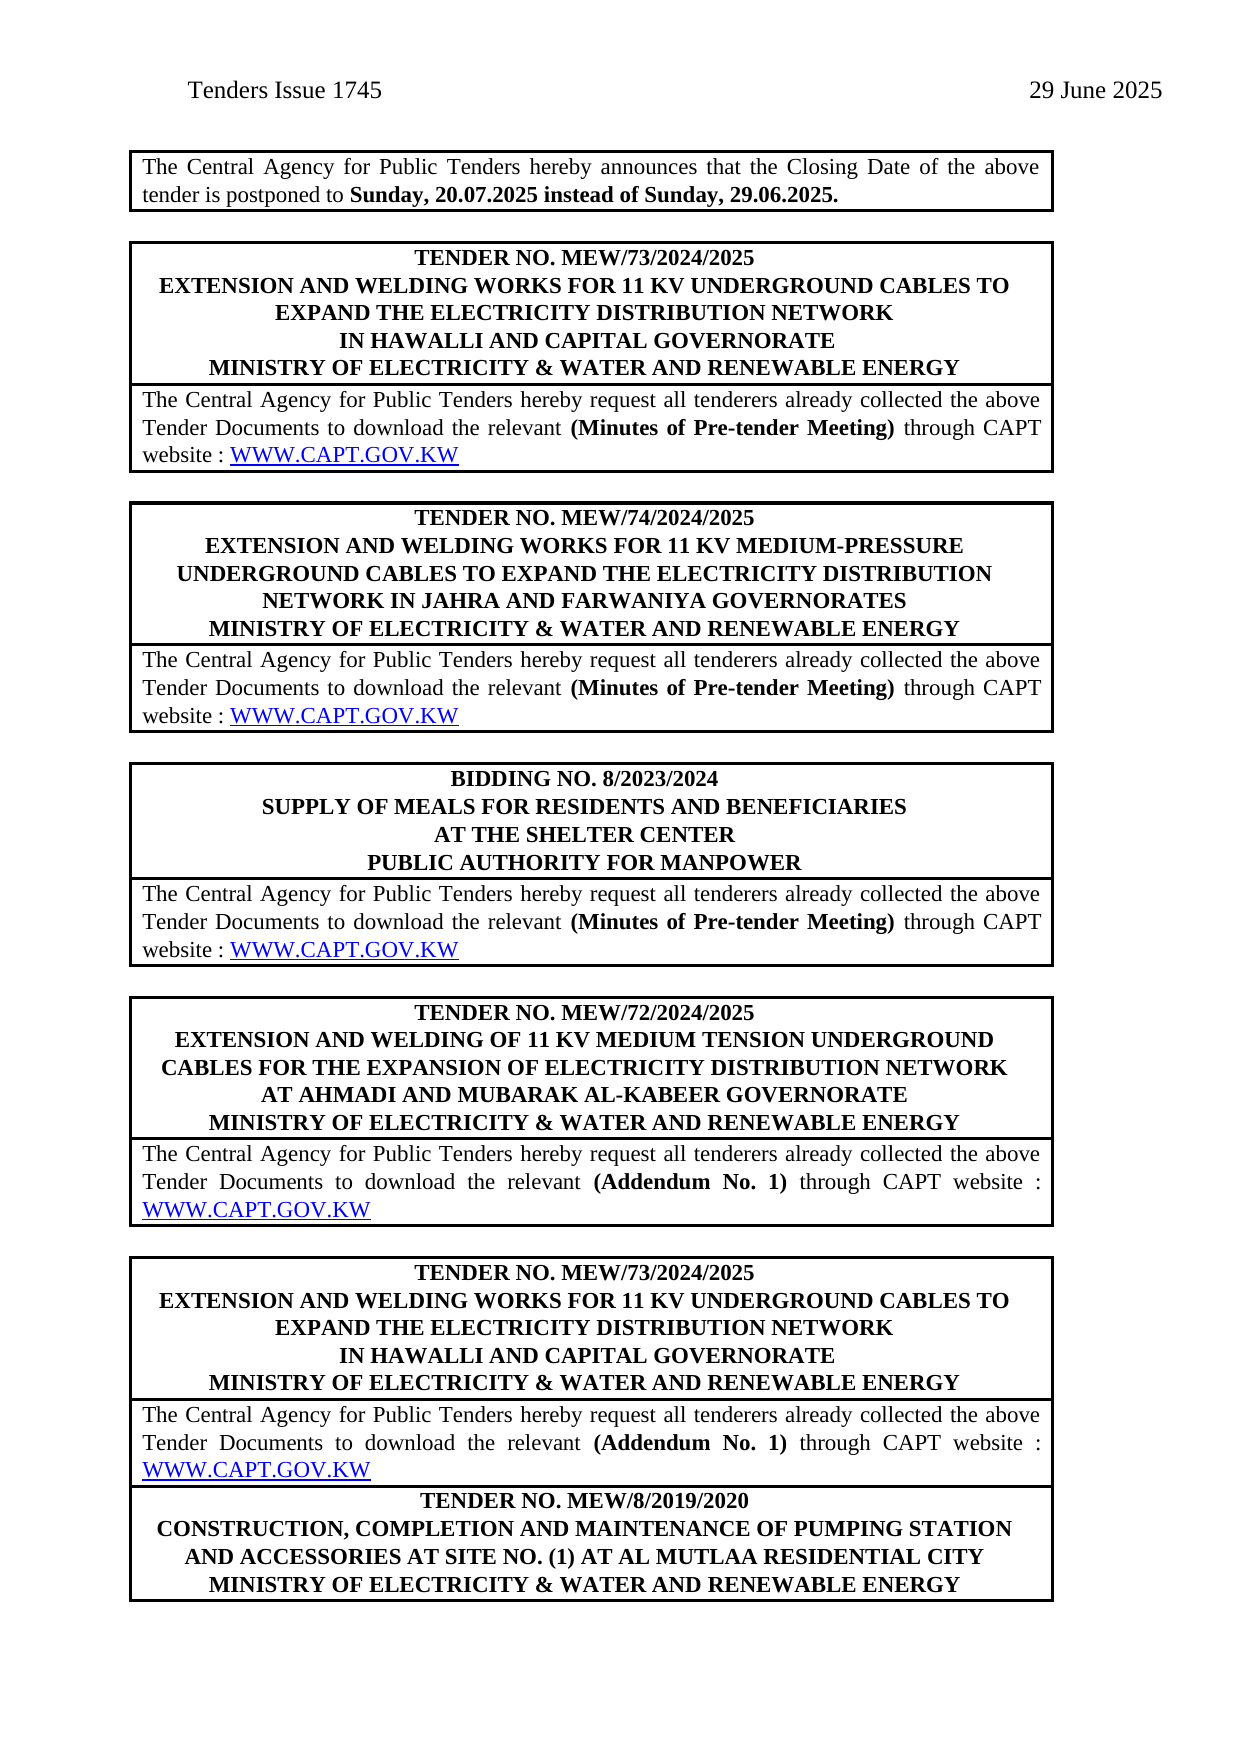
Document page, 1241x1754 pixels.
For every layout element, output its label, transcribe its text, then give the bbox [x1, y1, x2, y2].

table_cell TENDER NO. MEW/8/2019/2020 CONSTRUCTION, COMPLETION AND MAINTENANCE OF PUMPING STATION AND ACCESSORIES AT SITE NO. (1) AT AL MUTLAA RESIDENTIAL CITY MINISTRY OF ELECTRICITY & WATER AND RENEWABLE ENERGY [132, 1488, 1051, 1599]
table_header TENDER NO. MEW/73/2024/2025 EXTENSION AND WELDING WORKS FOR 11 KV UNDERGROUND CABLES TO EXPAND THE ELECTRICITY DISTRIBUTION NETWORK IN HAWALLI AND CAPITAL GOVERNORATE MINISTRY OF ELECTRICITY & WATER AND RENEWABLE ENERGY [132, 1259, 1051, 1397]
table_cell The Central Agency for Public Tenders hereby announces that the Closing Date of the above tender is postponed to Sunday, 20.07.2025 instead of Sunday, 29.06.2025. [132, 153, 1051, 209]
table_header TENDER NO. MEW/73/2024/2025 EXTENSION AND WELDING WORKS FOR 11 KV UNDERGROUND CABLES TO EXPAND THE ELECTRICITY DISTRIBUTION NETWORK IN HAWALLI AND CAPITAL GOVERNORATE MINISTRY OF ELECTRICITY & WATER AND RENEWABLE ENERGY [132, 244, 1051, 382]
table_header BIDDING NO. 8/2023/2024 SUPPLY OF MEALS FOR RESIDENTS AND BENEFICIARIES AT THE SHELTER CENTER PUBLIC AUTHORITY FOR MANPOWER [132, 765, 1051, 877]
table_header TENDER NO. MEW/72/2024/2025 EXTENSION AND WELDING OF 11 KV MEDIUM TENSION UNDERGROUND CABLES FOR THE EXPANSION OF ELECTRICITY DISTRIBUTION NETWORK AT AHMADI AND MUBARAK AL-KABEER GOVERNORATE MINISTRY OF ELECTRICITY & WATER AND RENEWABLE ENERGY [132, 999, 1051, 1137]
table_header TENDER NO. MEW/74/2024/2025 EXTENSION AND WELDING WORKS FOR 11 KV MEDIUM-PRESSURE UNDERGROUND CABLES TO EXPAND THE ELECTRICITY DISTRIBUTION NETWORK IN JAHRA AND FARWANIYA GOVERNORATES MINISTRY OF ELECTRICITY & WATER AND RENEWABLE ENERGY [132, 505, 1051, 643]
